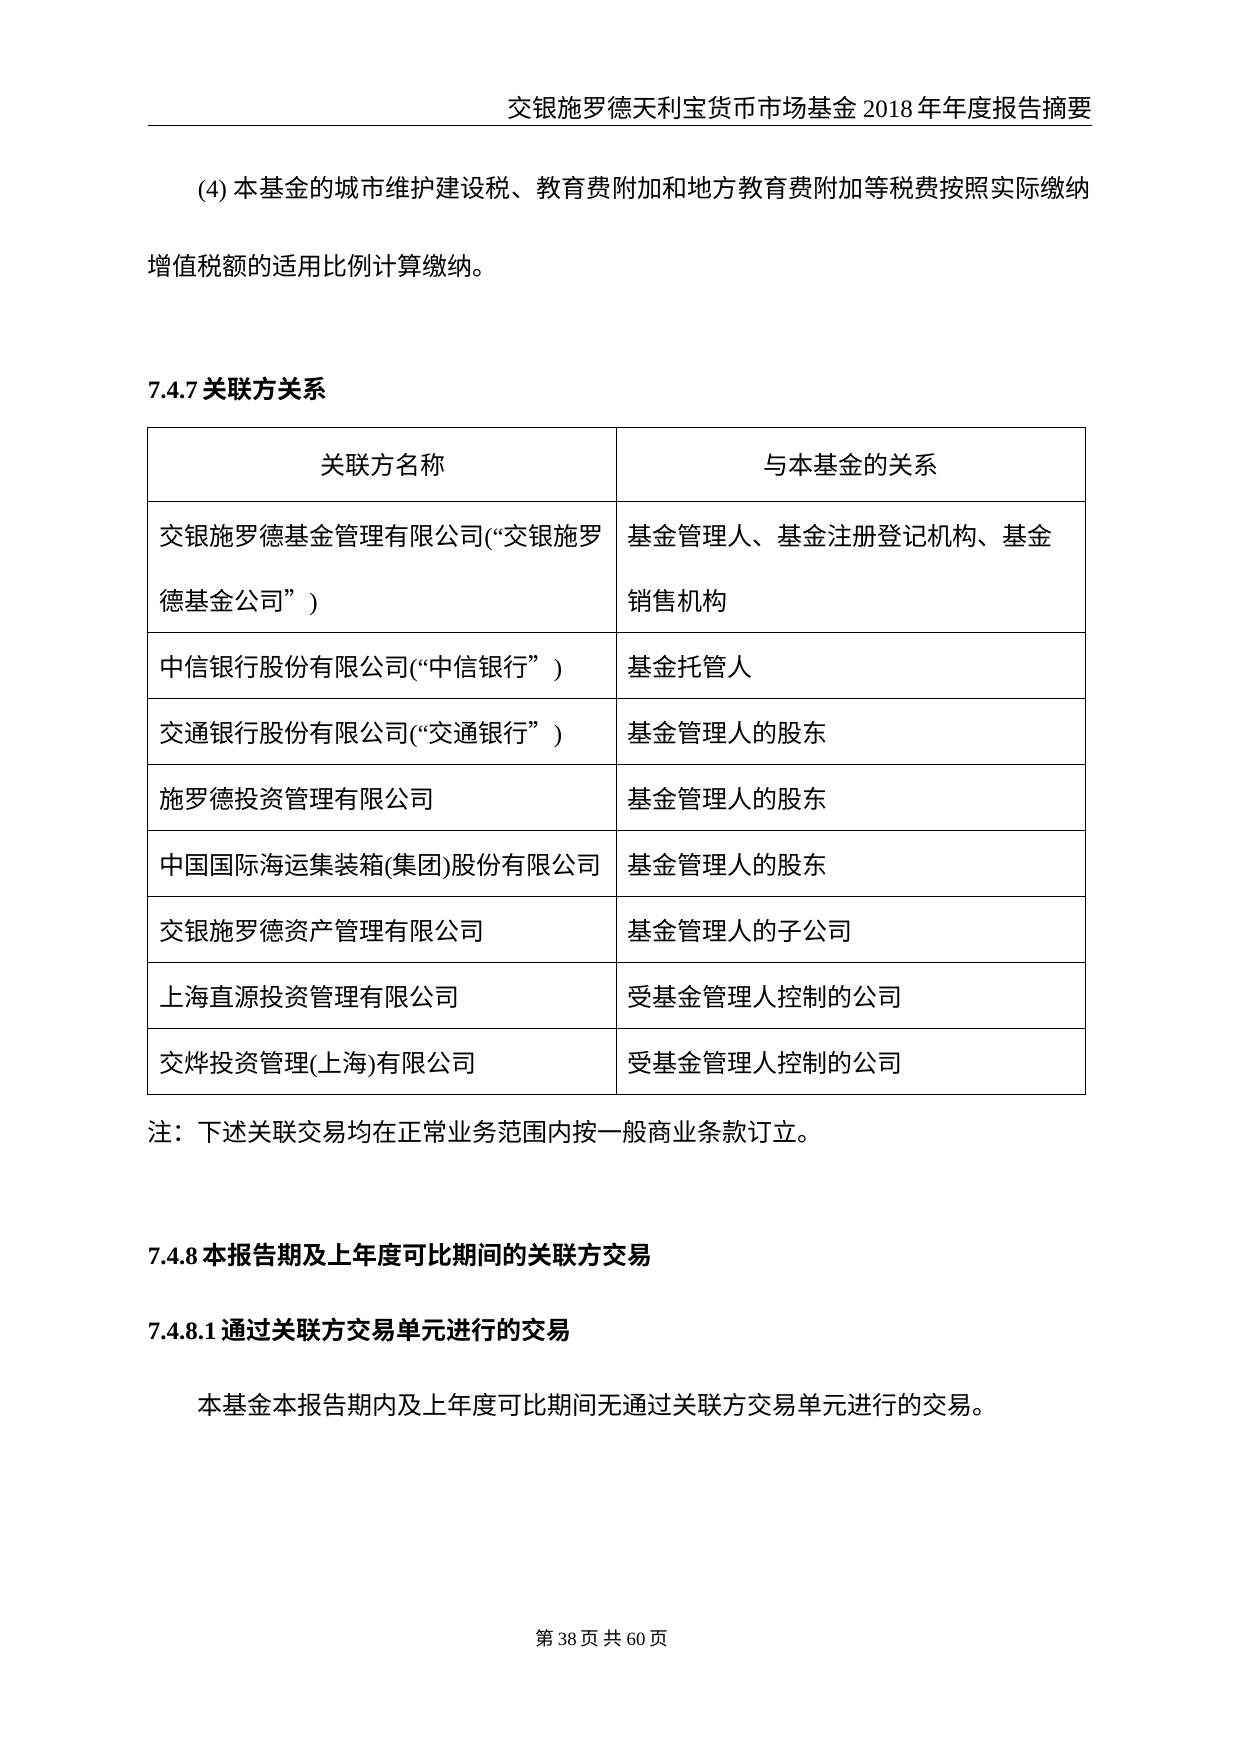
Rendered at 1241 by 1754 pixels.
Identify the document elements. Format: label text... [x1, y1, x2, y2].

table_cell 施罗德投资管理有限公司 [148, 765, 616, 830]
table_cell 基金管理人的股东 [617, 765, 1085, 830]
subtitle 7.4.8本报告期及上年度可比期间的关联方交易 [148, 1221, 1092, 1286]
text 注：下述关联交易均在正常业务范围内按一般商业条款订立。 [148, 1098, 1092, 1163]
text 本基金本报告期内及上年度可比期间无通过关联方交易单元进行的交易。 [148, 1371, 1092, 1436]
table_cell 交通银行股份有限公司(“交通银行”) [148, 699, 616, 764]
table_header 与本基金的关系 [617, 428, 1085, 501]
table_cell 交烨投资管理(上海)有限公司 [148, 1029, 616, 1094]
table_cell 受基金管理人控制的公司 [617, 1029, 1085, 1094]
text (4) 本基金的城市维护建设税、教育费附加和地方教育费附加等税费按照实际缴纳增值税额的适用比例计算缴纳。 [148, 154, 1092, 297]
table_cell 基金管理人、基金注册登记机构、基金销售机构 [617, 502, 1085, 632]
table_cell 中信银行股份有限公司(“中信银行”) [148, 633, 616, 698]
table_header 关联方名称 [148, 428, 616, 501]
table_cell 基金管理人的股东 [617, 699, 1085, 764]
table_cell 交银施罗德资产管理有限公司 [148, 897, 616, 962]
table_cell 上海直源投资管理有限公司 [148, 963, 616, 1028]
table_cell 受基金管理人控制的公司 [617, 963, 1085, 1028]
table_cell 基金托管人 [617, 633, 1085, 698]
table_cell 基金管理人的股东 [617, 831, 1085, 896]
table_cell 基金管理人的子公司 [617, 897, 1085, 962]
table_cell 中国国际海运集装箱(集团)股份有限公司 [148, 831, 616, 896]
table_cell 交银施罗德基金管理有限公司(“交银施罗德基金公司”) [148, 502, 616, 632]
subtitle 7.4.8.1通过关联方交易单元进行的交易 [148, 1296, 1092, 1361]
subtitle 7.4.7关联方关系 [148, 355, 1092, 420]
